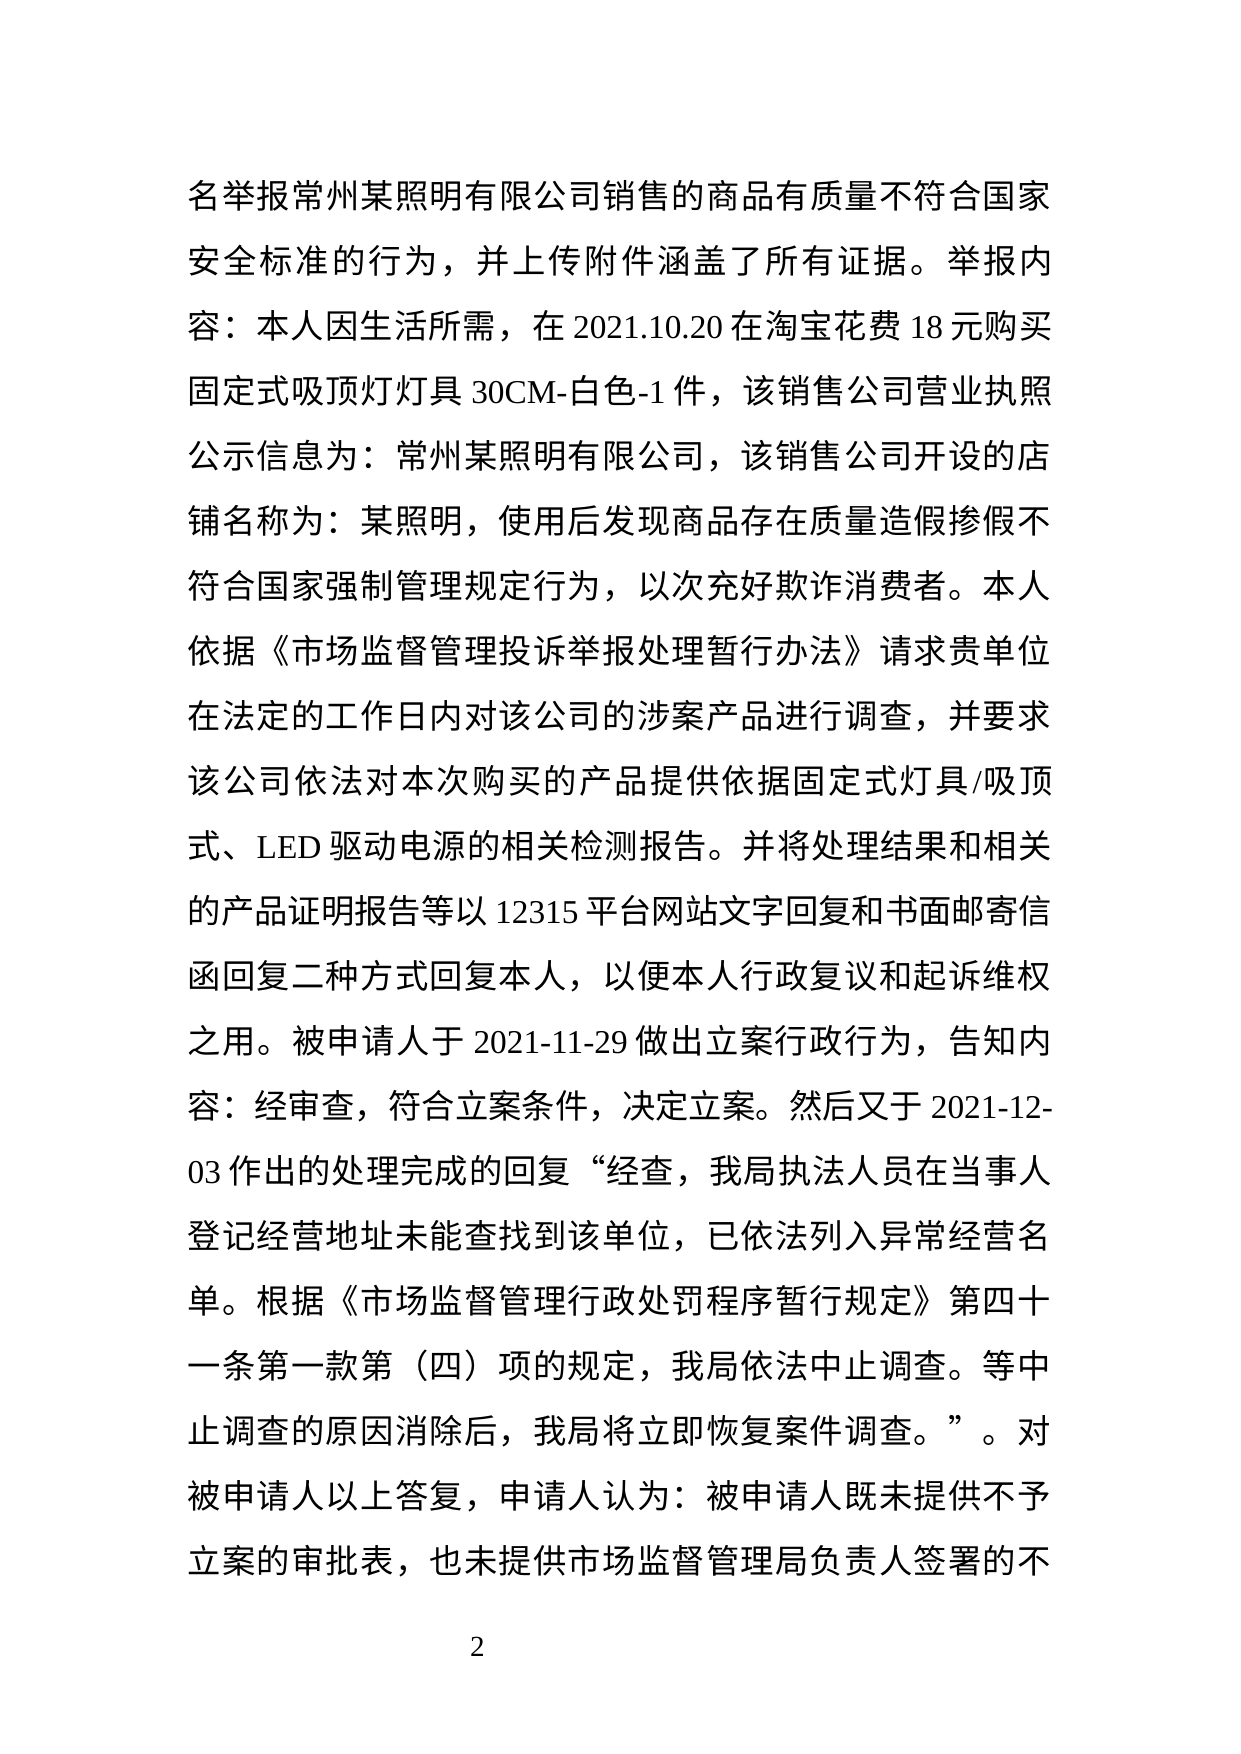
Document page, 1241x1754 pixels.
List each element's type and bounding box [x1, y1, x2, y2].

text [187, 162, 1053, 1592]
